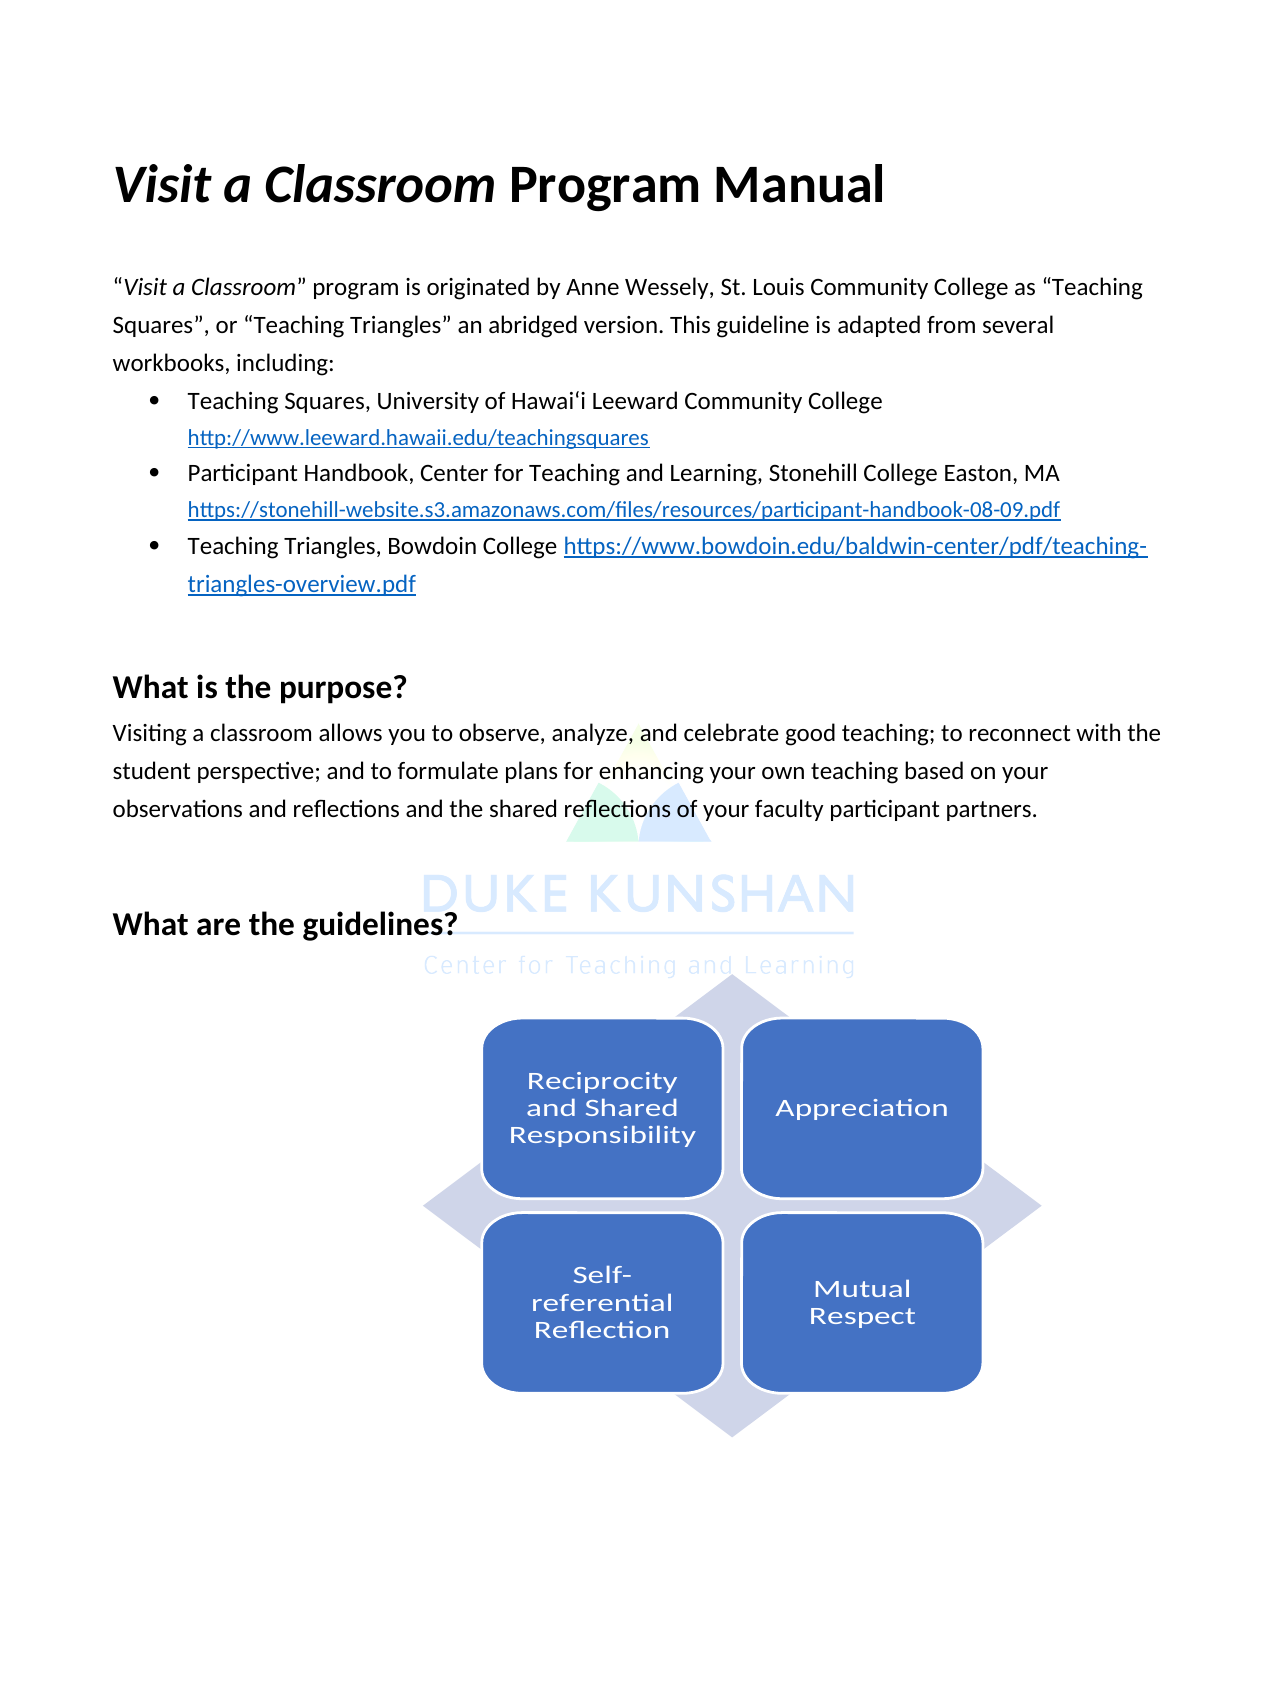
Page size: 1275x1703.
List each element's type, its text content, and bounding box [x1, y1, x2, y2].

text “Visit a Classroom” program is originated by Anne Wessely, St. Louis Community College as “Teaching Squares”, or “Teaching Triangles” an abridged version. This guideline is adapted from several workbooks, including: [112, 271, 1162, 377]
list Teaching Triangles, Bowdoin College https://www.bowdoin.edu/baldwin-center/pdf/teaching-triangles-overview.pdf [150, 530, 1162, 599]
text What is the purpose? [112, 666, 1162, 707]
list Participant Handbook, Center for Teaching and Learning, Stonehill College Easton, MA https://stonehill-website.s3.amazonaws.com/files/resources/participant-handbook-08-09.pdf [150, 458, 1162, 523]
list Teaching Squares, University of Hawai‘i Leeward Community College http://www.leeward.hawaii.edu/teachingsquares [150, 385, 1162, 451]
text Visit a Classroom Program Manual [112, 150, 1162, 216]
text Visiting a classroom allows you to observe, analyze, and celebrate good teaching; to reconnect with the student perspective; and to formulate plans for enhancing your own teaching based on your observations and reflections and the shared reflections of your faculty participant partners. [112, 717, 1162, 824]
text What are the guidelines? [112, 903, 1162, 944]
